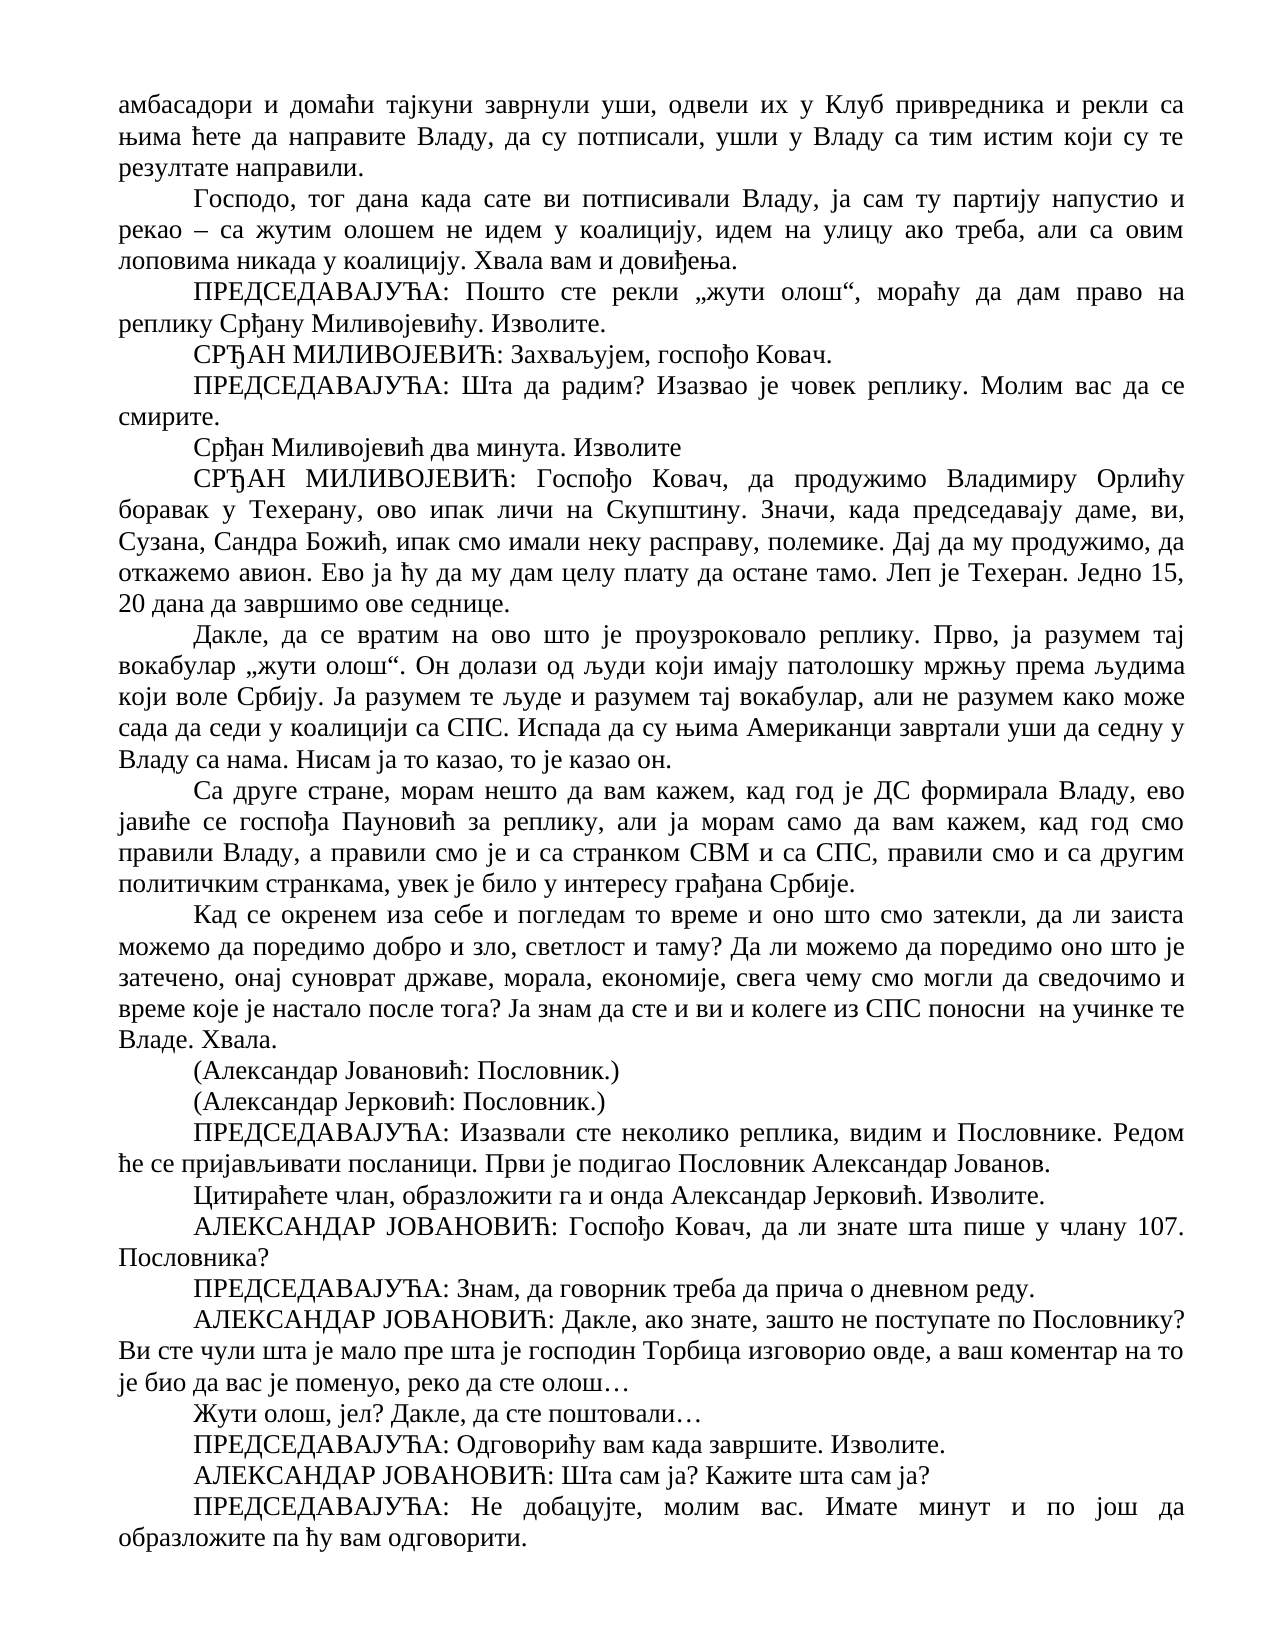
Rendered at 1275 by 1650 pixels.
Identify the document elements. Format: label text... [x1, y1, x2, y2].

text ПРЕДСЕДАВАЈУЋА: Не добацујте, молим вас. Имате минут и по још да образложите па ћу вам одговорити. [118, 1490, 1186, 1552]
text СРЂАН МИЛИВОЈЕВИЋ: Госпођо Ковач, да продужимо Владимиру Орлићу боравак у Техерану, ово ипак личи на Скупштину. Значи, када председавају даме, ви, Сузана, Сандра Божић, ипак смо имали неку расправу, полемике. Дај да му продужимо, да откажемо авион. Ево ја ћу да му дам целу плату да остане тамо. Леп је Техеран. Једно 15, 20 дана да завршимо ове седнице. [118, 462, 1186, 618]
text ПРЕДСЕДАВАЈУЋА: Одговорићу вам када завршите. Изволите. [118, 1428, 1186, 1459]
text Кад се окренем иза себе и погледам то време и оно што смо затекли, да ли заиста можемо да поредимо добро и зло, светлост и таму? Да ли можемо да поредимо оно што је затечено, онај суноврат државе, морала, економије, свега чему смо могли да сведочимо и време које је настало после тога? Ја знам да сте и ви и колеге из СПС поносни на учинке те Владе. Хвала. [118, 898, 1186, 1054]
text ПРЕДСЕДАВАЈУЋА: Знам, да говорник треба да прича о дневном реду. [118, 1272, 1186, 1303]
text Господо, тог дана када сате ви потписивали Владу, ја сам ту партију напустио и рекао – са жутим олошем не идем у коалицију, идем на улицу ако треба, али са овим лоповима никада у коалицију. Хвала вам и довиђења. [118, 182, 1186, 276]
text АЛЕКСАНДАР ЈОВАНОВИЋ: Госпођо Ковач, да ли знате шта пише у члану 107. Пословника? [118, 1210, 1186, 1272]
text СРЂАН МИЛИВОЈЕВИЋ: Захваљујем, госпођо Ковач. [118, 338, 1186, 369]
text ПРЕДСЕДАВАЈУЋА: Пошто сте рекли „жути олош“, мораћу да дам право на реплику Срђану Миливојевићу. Изволите. [118, 276, 1186, 338]
text (Александар Јовановић: Пословник.) [118, 1054, 1186, 1085]
text ПРЕДСЕДАВАЈУЋА: Изазвали сте неколико реплика, видим и Пословнике. Редом ће се пријављивати посланици. Први је подигао Пословник Александар Јованов. [118, 1116, 1186, 1179]
text ПРЕДСЕДАВАЈУЋА: Шта да радим? Изазвао је човек реплику. Молим вас да се смирите. [118, 369, 1186, 431]
text Срђан Миливојевић два минута. Изволите [118, 431, 1186, 462]
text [118, 89, 1186, 182]
text АЛЕКСАНДАР ЈОВАНОВИЋ: Дакле, ако знате, зашто не поступате по Пословнику? Ви сте чули шта је мало пре шта је господин Торбица изговорио овде, а ваш коментар на то је био да вас је поменуо, реко да сте олош… [118, 1303, 1186, 1397]
text Жути олош, јел? Дакле, да сте поштовали… [118, 1397, 1186, 1428]
text Цитираћете члан, образложити га и онда Александар Јерковић. Изволите. [118, 1179, 1186, 1210]
text АЛЕКСАНДАР ЈОВАНОВИЋ: Шта сам ја? Кажите шта сам ја? [118, 1459, 1186, 1490]
text (Александар Јерковић: Пословник.) [118, 1085, 1186, 1116]
text Са друге стране, морам нешто да вам кажем, кад год је ДС формирала Владу, ево јавиће се госпођа Пауновић за реплику, али ја морам само да вам кажем, кад год смо правили Владу, а правили смо је и са странком СВМ и са СПС, правили смо и са другим политичким странкама, увек је било у интересу грађана Србије. [118, 774, 1186, 898]
text Дакле, да се вратим на ово што је проузроковало реплику. Прво, ја разумем тај вокабулар „жути олош“. Он долази од људи који имају патолошку мржњу према људима који воле Србију. Ја разумем те људе и разумем тај вокабулар, али не разумем како може сада да седи у коалицији са СПС. Испада да су њима Американци завртали уши да седну у Владу са нама. Нисам ја то казао, то је казао он. [118, 618, 1186, 774]
